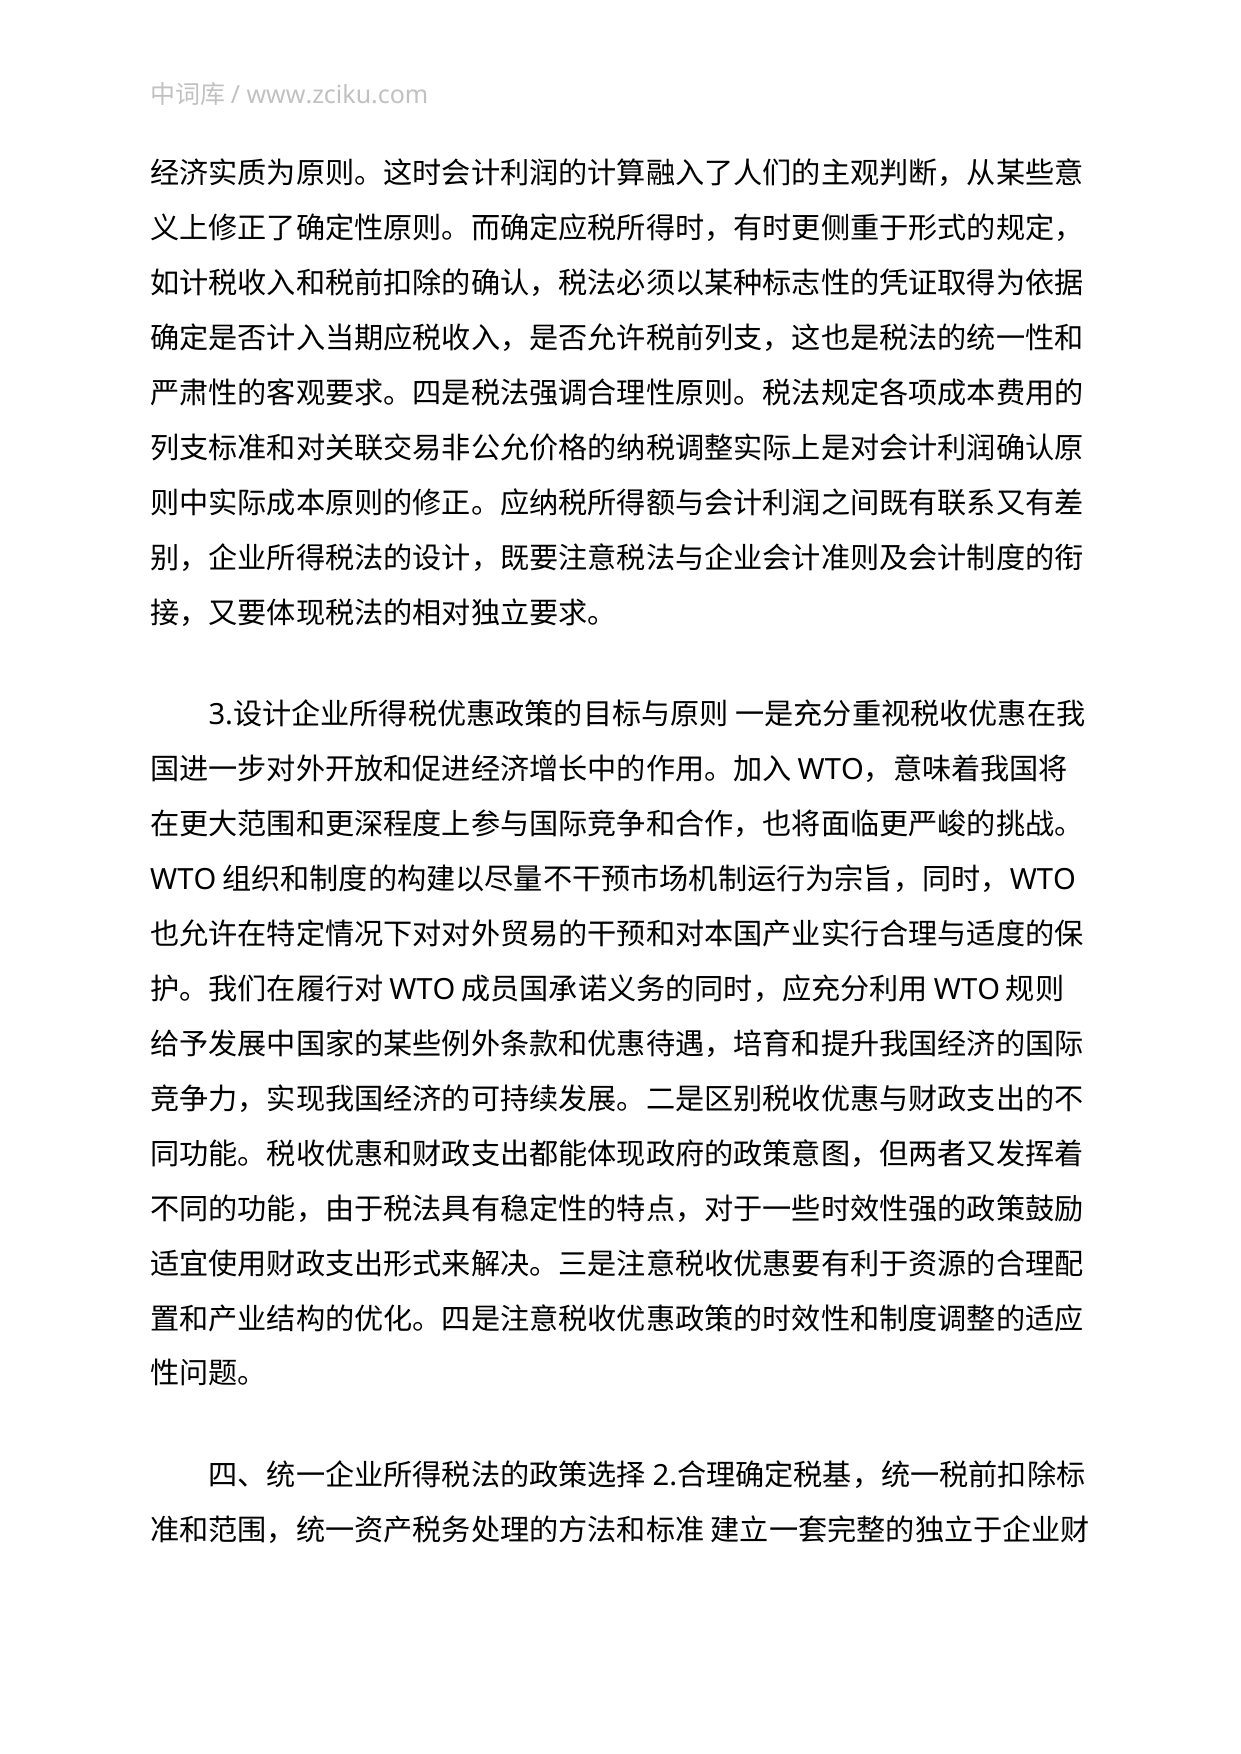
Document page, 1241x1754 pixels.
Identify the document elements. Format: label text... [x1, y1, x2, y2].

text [150, 1452, 1090, 1549]
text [150, 150, 1090, 631]
text 3.设计企业所得税优惠政策的目标与原则 一是充分重视税收优惠在我国进一步对外开放和促进经济增长中的作用。加入WTO，意味着我国将在更大范围和更深程度上参与国际竞争和合作，也将面临更严峻的挑战。WTO组织和制度的构建以尽量不干预市场机制运行为宗旨，同时，WTO也允许在特定情况下对对外贸易的干预和对本国产业实行合理与适度的保护。我们在履行对WTO成员国承诺义务的同时，应充分利用WTO规则给予发展中国家的某些例外条款和优惠待遇，培育和提升我国经济的国际竞争力，实现我国经济的可持续发展。二是区别税收优惠与财政支出的不同功能。税收优惠和财政支出都能体现政府的政策意图，但两者又发挥着不同的功能，由于税法具有稳定性的特点，对于一些时效性强的政策鼓励适宜使用财政支出形式来解决。三是注意税收优惠要有利于资源的合理配置和产业结构的优化。四是注意税收优惠政策的时效性和制度调整的适应性问题。 [150, 691, 1090, 1392]
